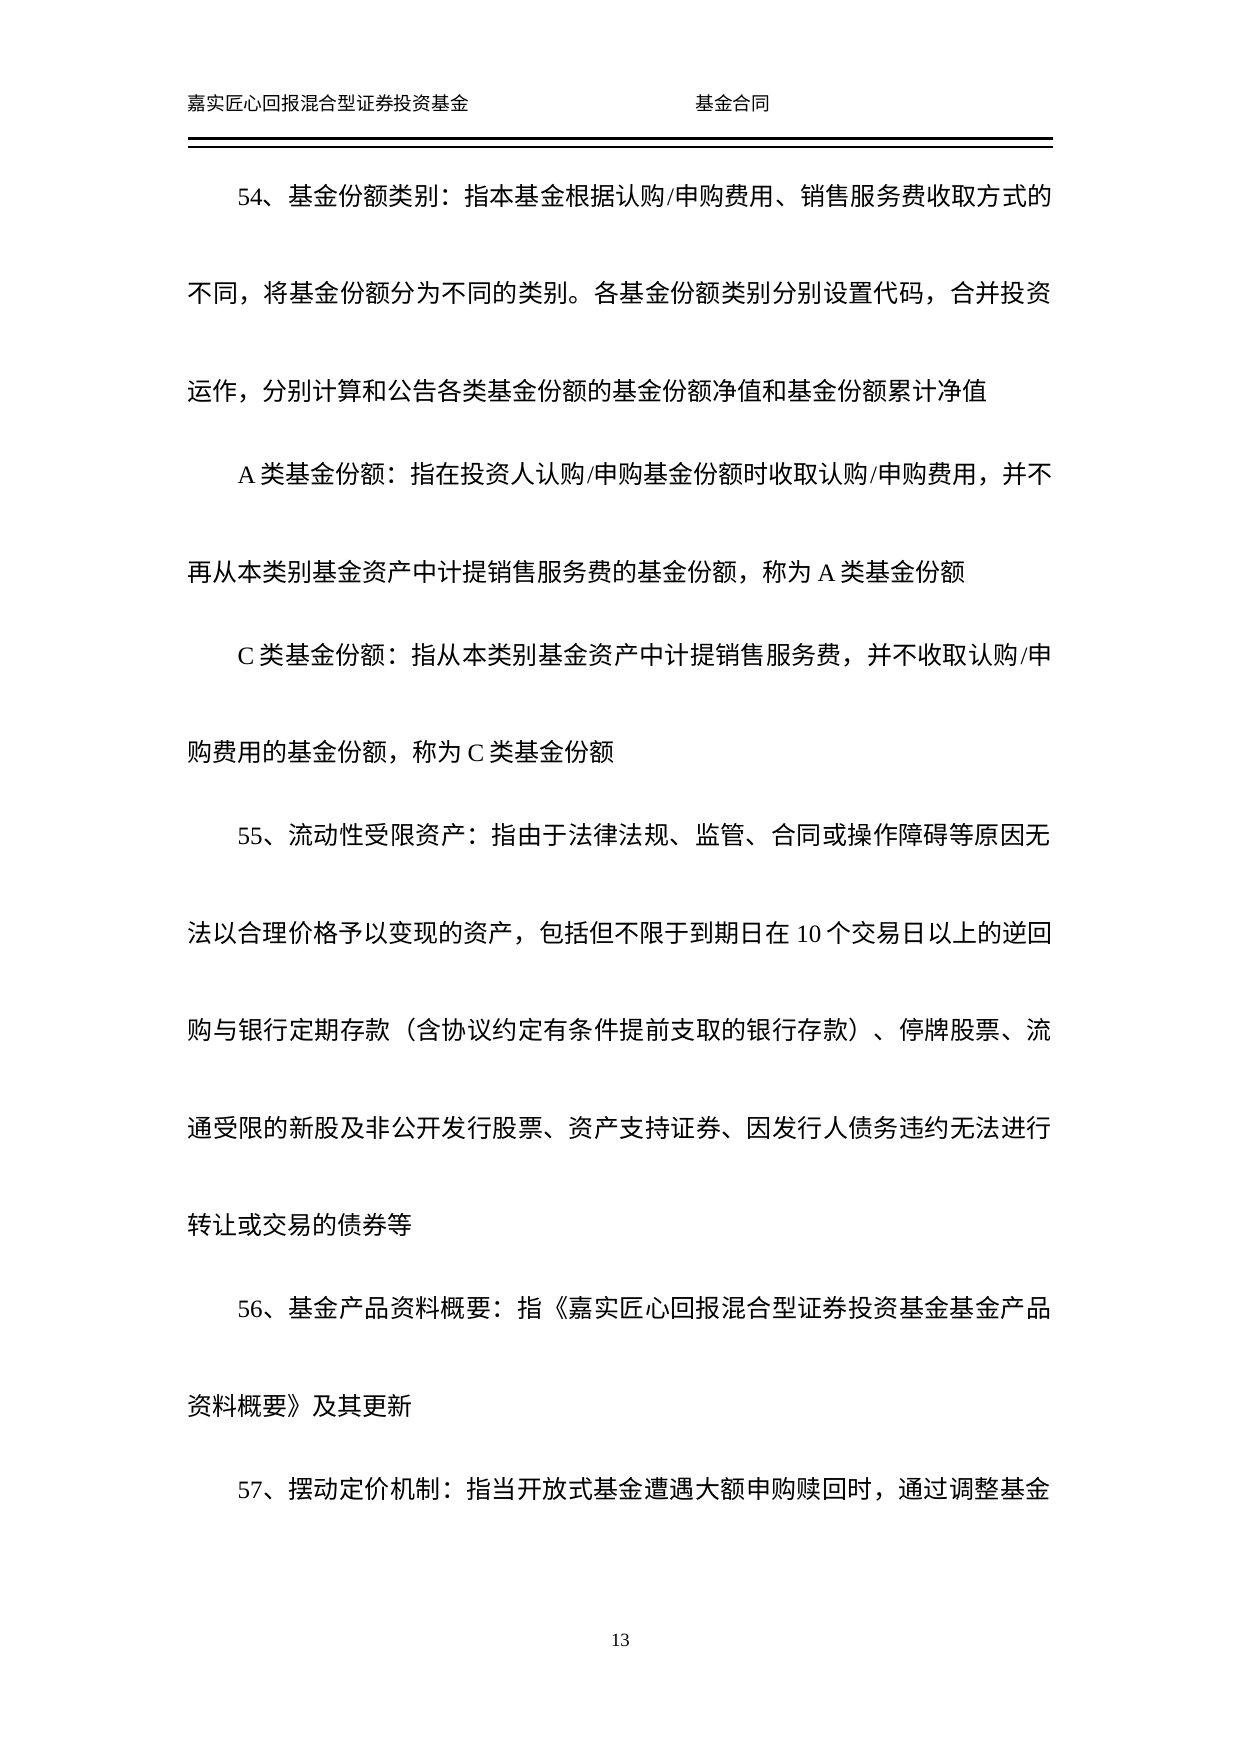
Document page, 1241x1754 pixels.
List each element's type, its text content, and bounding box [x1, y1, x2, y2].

text C类基金份额：指从本类别基金资产中计提销售服务费，并不收取认购/申购费用的基金份额，称为C类基金份额 [187, 621, 1053, 783]
text 56、基金产品资料概要：指《嘉实匠心回报混合型证券投资基金基金产品资料概要》及其更新 [187, 1274, 1053, 1437]
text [187, 1455, 1053, 1520]
text 55、流动性受限资产：指由于法律法规、监管、合同或操作障碍等原因无法以合理价格予以变现的资产，包括但不限于到期日在10个交易日以上的逆回购与银行定期存款（含协议约定有条件提前支取的银行存款）、停牌股票、流通受限的新股及非公开发行股票、资产支持证券、因发行人债务违约无法进行转让或交易的债券等 [187, 801, 1053, 1256]
text 54、基金份额类别：指本基金根据认购/申购费用、销售服务费收取方式的不同，将基金份额分为不同的类别。各基金份额类别分别设置代码，合并投资运作，分别计算和公告各类基金份额的基金份额净值和基金份额累计净值 [187, 162, 1053, 422]
text A类基金份额：指在投资人认购/申购基金份额时收取认购/申购费用，并不再从本类别基金资产中计提销售服务费的基金份额，称为A类基金份额 [187, 440, 1053, 603]
